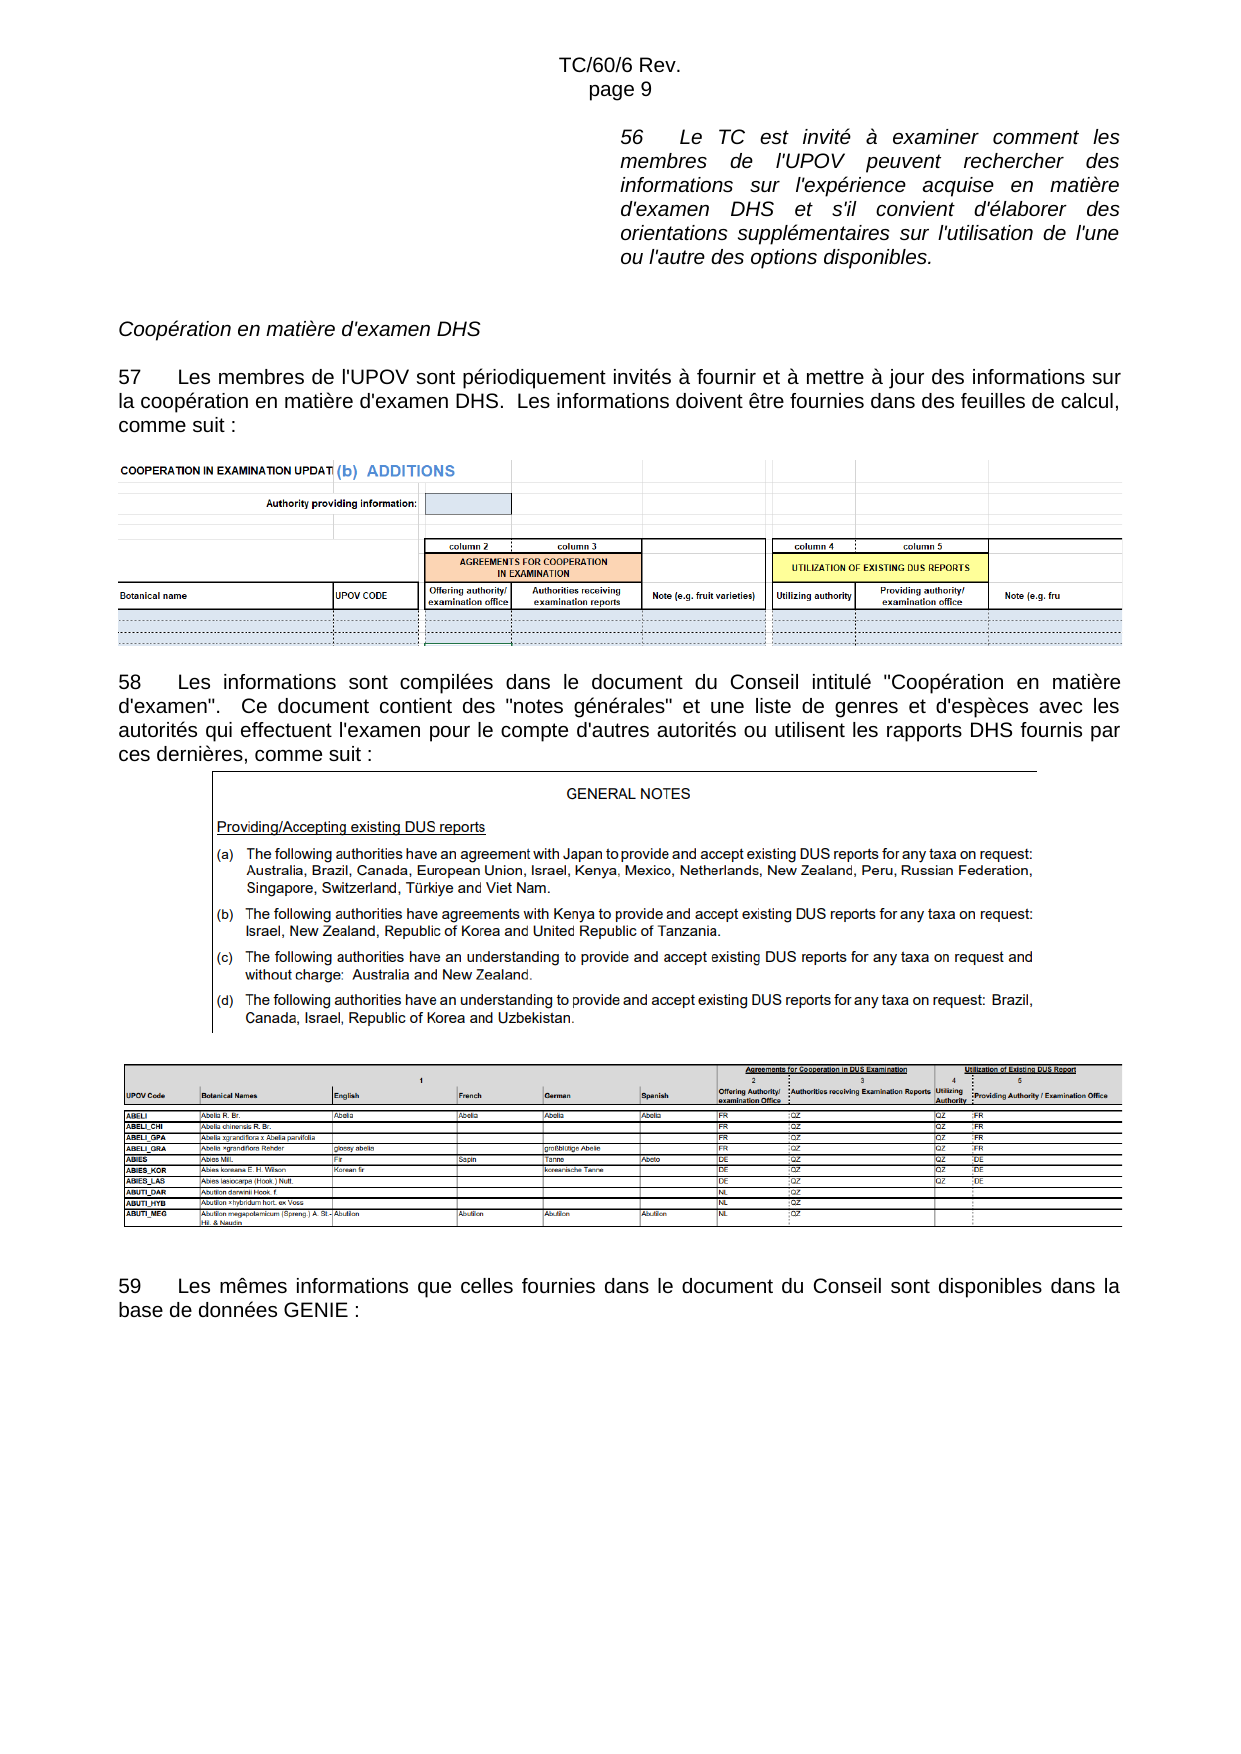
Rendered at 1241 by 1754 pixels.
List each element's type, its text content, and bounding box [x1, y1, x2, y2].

subtitle Coopération en matière d'examen DHS [118, 317, 1122, 341]
picture [118, 1056, 1123, 1227]
text Les informations sont compilées dans le document du Conseil intitulé "Coopération en matière d'examen". Ce document contient des "notes générales" et une liste de genres et d'espèces avec les autorités qui effectuent l'examen pour le compte d'autres autorités ou utilisent les rapports DHS fournis par ces dernières, comme suit : [118, 669, 1122, 765]
picture [203, 765, 1037, 1033]
text Les mêmes informations que celles fournies dans le document du Conseil sont disponibles dans la base de données GENIE : [118, 1274, 1122, 1322]
text Le TC est invité à examiner comment les membres de l'UPOV peuvent rechercher des informations sur l'expérience acquise en matière d'examen DHS et s'il convient d'élaborer des orientations supplémentaires sur l'utilisation de l'une ou l'autre des options disponibles. [620, 125, 1122, 269]
text Les membres de l'UPOV sont périodiquement invités à fournir et à mettre à jour des informations sur la coopération en matière d'examen DHS. Les informations doivent être fournies dans des feuilles de calcul, comme suit : [118, 364, 1122, 436]
picture [118, 460, 1123, 646]
